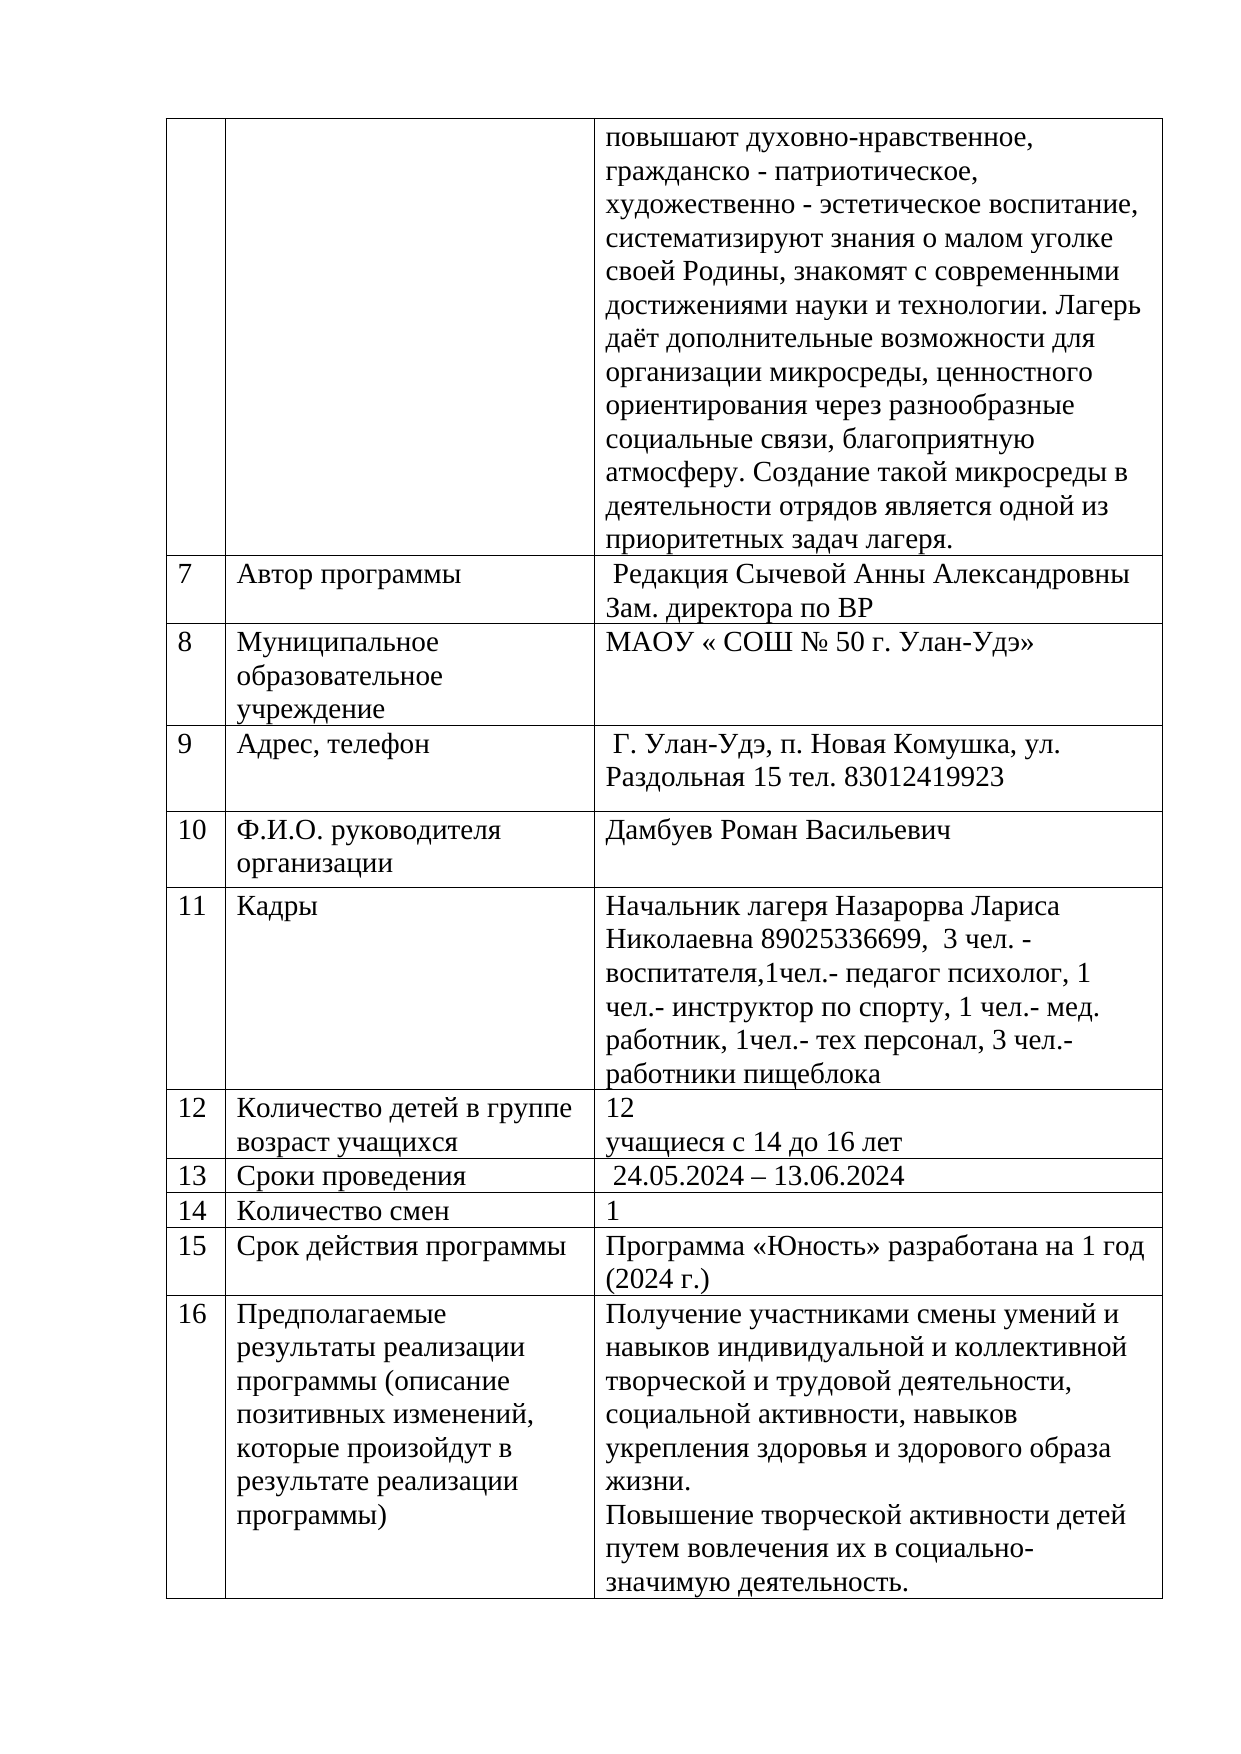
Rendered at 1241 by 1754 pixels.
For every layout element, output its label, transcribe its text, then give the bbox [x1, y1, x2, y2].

table_cell Дамбуев Роман Васильевич [595, 812, 1162, 887]
table_cell Предполагаемые результаты реализации программы (описание позитивных изменений, которые произойдут в результате реализации программы) [226, 1296, 594, 1598]
table_cell 16 [167, 1296, 225, 1598]
table_cell 12 [167, 1090, 225, 1157]
table_cell Количество смен [226, 1193, 594, 1227]
table_cell Сроки проведения [226, 1159, 594, 1192]
table_cell Срок действия программы [226, 1228, 594, 1295]
table_cell 15 [167, 1228, 225, 1295]
table_cell Количество детей в группе возраст учащихся [226, 1090, 594, 1157]
table_cell МАОУ « СОШ № 50 г. Улан-Удэ» [595, 624, 1162, 725]
table_cell Получение участниками смены умений и навыков индивидуальной и коллективной творческой и трудовой деятельности, социальной активности, навыков укрепления здоровья и здорового образа жизни. Повышение творческой активности детей путем вовлечения их в социально-значимую деятельность. [595, 1296, 1162, 1598]
table_cell 9 [167, 726, 225, 811]
table_cell Начальник лагеря Назарорва Лариса Николаевна 89025336699, 3 чел. -воспитателя,1чел.- педагог психолог, 1 чел.- инструктор по спорту, 1 чел.- мед. работник, 1чел.- тех персонал, 3 чел.- работники пищеблока [595, 888, 1162, 1089]
table_cell Программа «Юность» разработана на 1 год (2024 г.) [595, 1228, 1162, 1295]
table_cell 14 [167, 1193, 225, 1227]
table_cell 11 [167, 888, 225, 1089]
table_cell Муниципальное образовательное учреждение [226, 624, 594, 725]
table_cell Кадры [226, 888, 594, 1089]
table_cell 24.05.2024 – 13.06.2024 [595, 1159, 1162, 1192]
table_cell 10 [167, 812, 225, 887]
table_cell 6 [167, 119, 225, 555]
table_cell Г. Улан-Удэ, п. Новая Комушка, ул. Раздольная 15 тел. 83012419923 [595, 726, 1162, 811]
table_cell 12 учащиеся с 14 до 16 лет [595, 1090, 1162, 1157]
table_cell Адрес, телефон [226, 726, 594, 811]
table_cell Ф.И.О. руководителя организации [226, 812, 594, 887]
table_cell 1 [595, 1193, 1162, 1227]
table_cell Автор программы [226, 556, 594, 623]
table_cell Редакция Сычевой Анны Александровны Зам. директора по ВР [595, 556, 1162, 623]
table_cell 8 [167, 624, 225, 725]
table_cell 13 [167, 1159, 225, 1192]
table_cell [226, 119, 594, 555]
table_cell 7 [167, 556, 225, 623]
